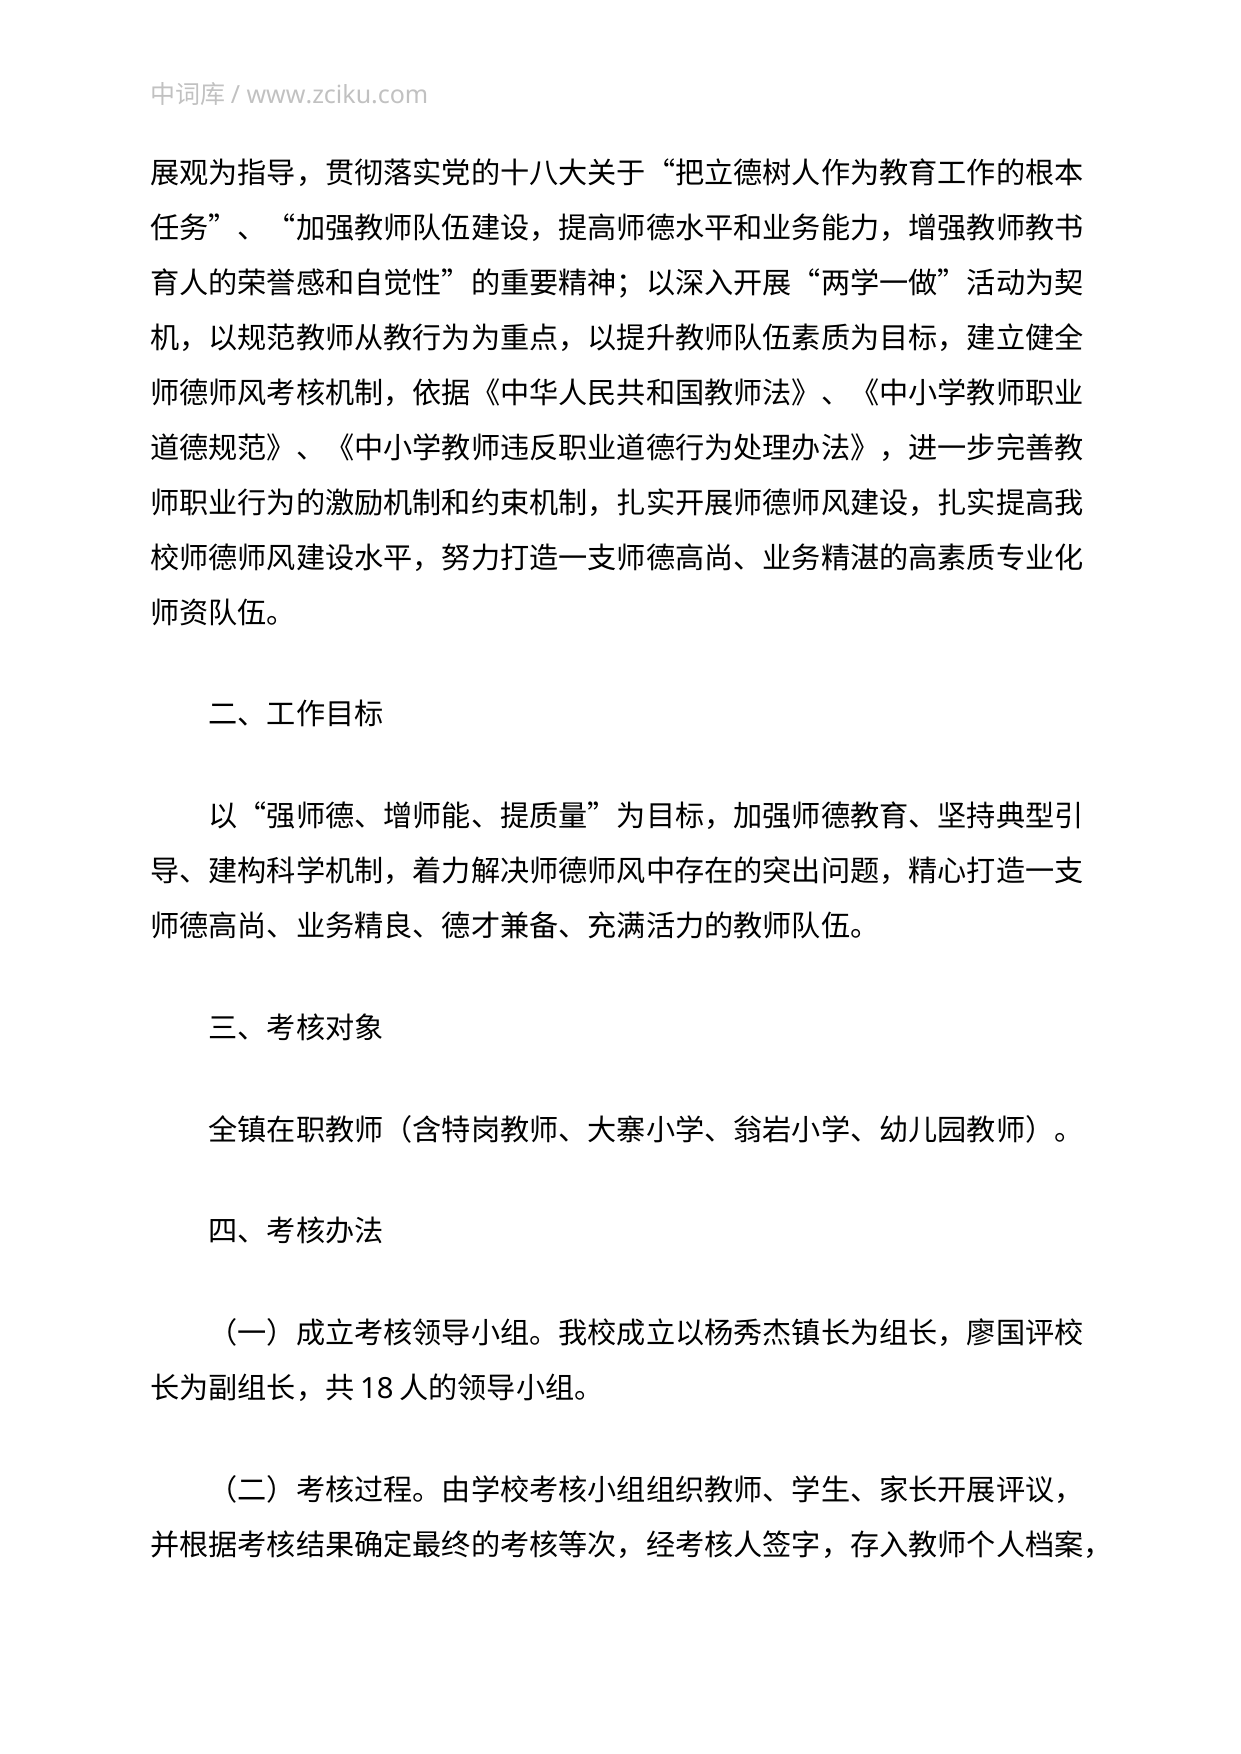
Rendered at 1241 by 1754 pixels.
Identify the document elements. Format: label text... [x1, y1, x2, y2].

text 四、考核办法 [150, 1208, 1090, 1250]
text （一）成立考核领导小组。我校成立以杨秀杰镇长为组长，廖国评校长为副组长，共18人的领导小组。 [150, 1309, 1090, 1407]
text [150, 150, 1090, 631]
text 全镇在职教师（含特岗教师、大寨小学、翁岩小学、幼儿园教师）。 [150, 1106, 1090, 1148]
text 三、考核对象 [150, 1004, 1090, 1047]
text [150, 1466, 1090, 1564]
text 二、工作目标 [150, 691, 1090, 733]
text 以“强师德、增师能、提质量”为目标，加强师德教育、坚持典型引导、建构科学机制，着力解决师德师风中存在的突出问题，精心打造一支师德高尚、业务精良、德才兼备、充满活力的教师队伍。 [150, 793, 1090, 945]
